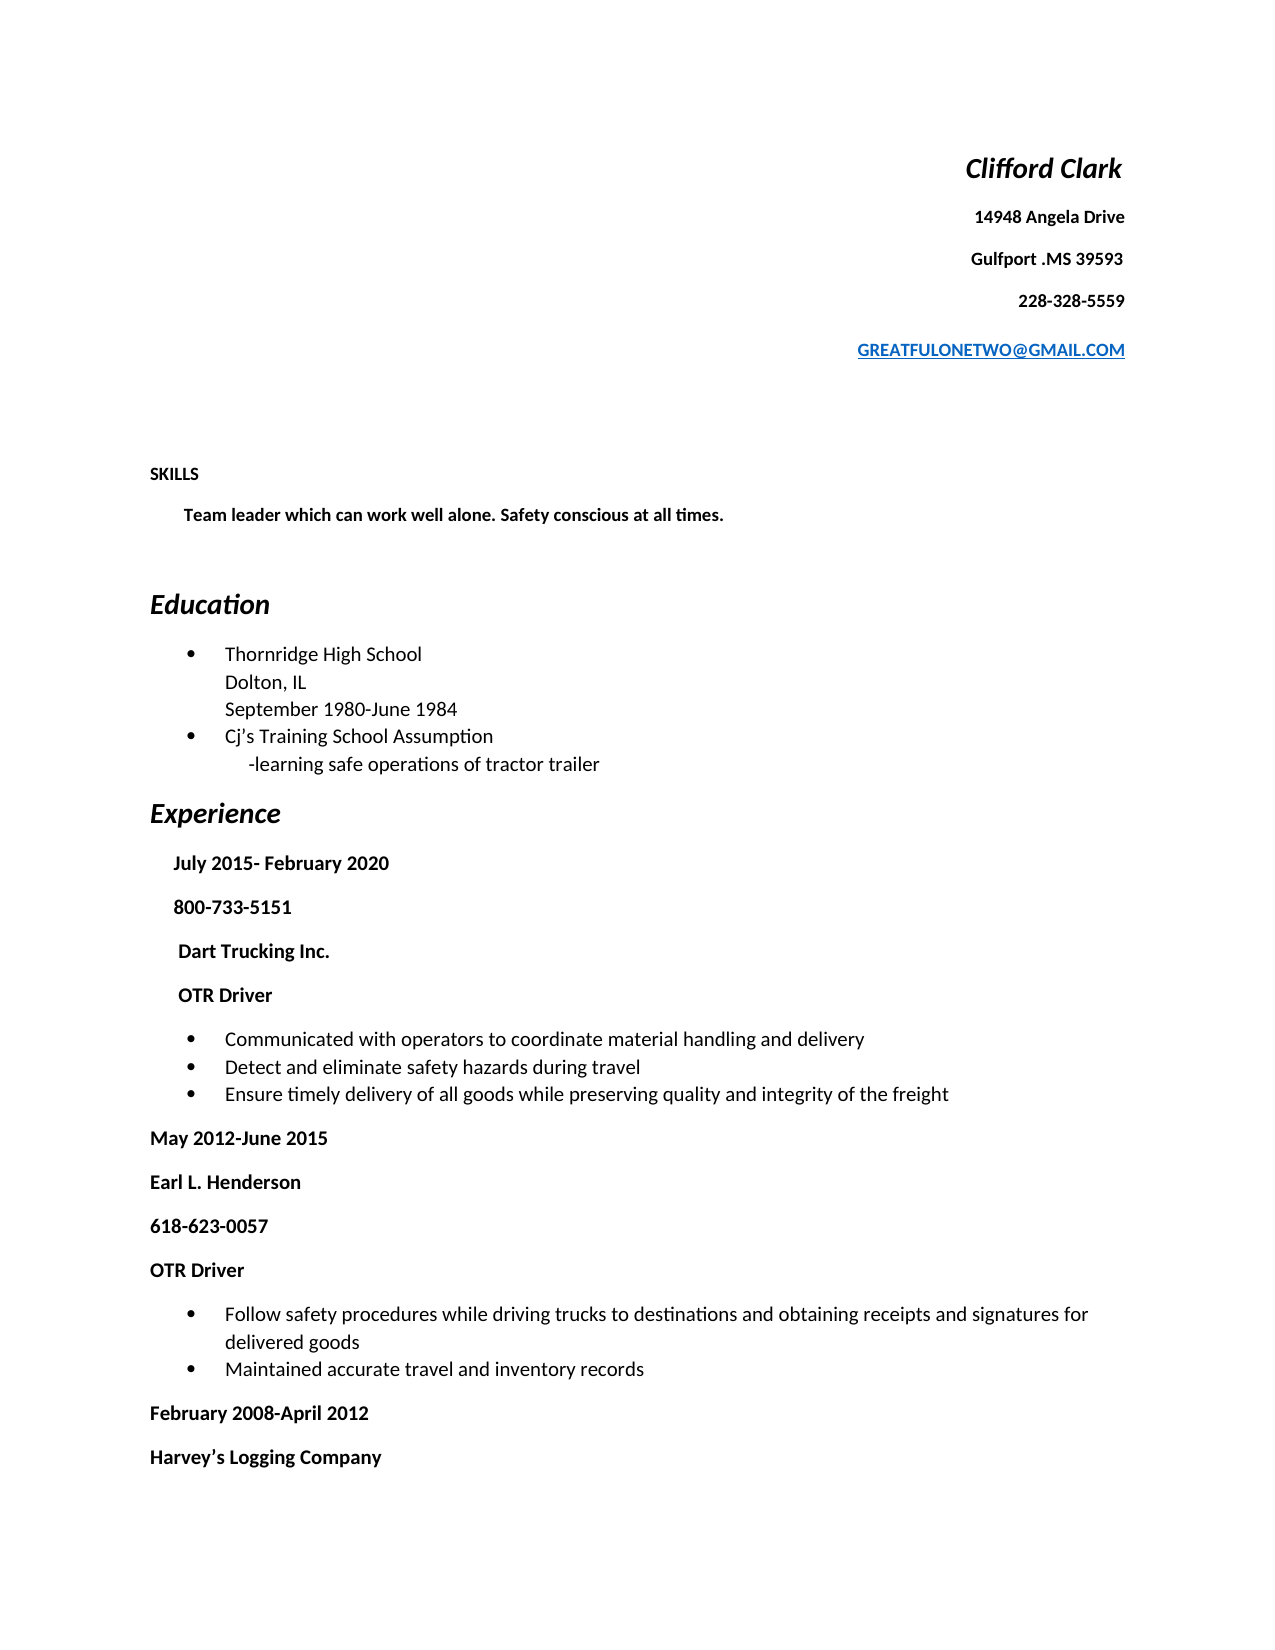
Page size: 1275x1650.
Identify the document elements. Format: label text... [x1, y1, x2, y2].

text Harvey’s Logging Company [150, 1444, 1125, 1470]
list -learning safe operations of tractor trailer [225, 751, 1125, 776]
list Cj’s Training School Assumption [187, 724, 1125, 749]
text Experience [150, 795, 1125, 831]
text May 2012-June 2015 [150, 1125, 1125, 1151]
text July 2015- February 2020 [150, 850, 1125, 876]
list Dolton, IL [225, 669, 1125, 694]
text SKILLS [150, 462, 1125, 485]
text Clifford Clark [150, 150, 1125, 186]
list Detect and eliminate safety hazards during travel [187, 1054, 1125, 1079]
list Thornridge High School [187, 641, 1125, 667]
text 228-328-5559 GREATFULONETWO@GMAIL.COM [150, 289, 1125, 361]
list Communicated with operators to coordinate material handling and delivery [187, 1026, 1125, 1052]
text 14948 Angela Drive [150, 205, 1125, 228]
text 618-623-0057 [150, 1213, 1125, 1239]
text Dart Trucking Inc. [150, 938, 1125, 964]
list September 1980-June 1984 [225, 696, 1125, 722]
text OTR Driver [150, 982, 1125, 1008]
text Earl L. Henderson [150, 1169, 1125, 1195]
text 800-733-5151 [150, 894, 1125, 920]
list Ensure timely delivery of all goods while preserving quality and integrity of the freight [187, 1081, 1125, 1107]
list Follow safety procedures while driving trucks to destinations and obtaining receipts and signatures for delivered goods [187, 1302, 1125, 1354]
text OTR Driver [150, 1257, 1125, 1283]
text Gulfport .MS 39593 [150, 247, 1125, 270]
list Maintained accurate travel and inventory records [187, 1356, 1125, 1382]
text Education [150, 586, 1125, 622]
text Team leader which can work well alone. Safety conscious at all times. [150, 504, 1125, 527]
text February 2008-April 2012 [150, 1400, 1125, 1426]
